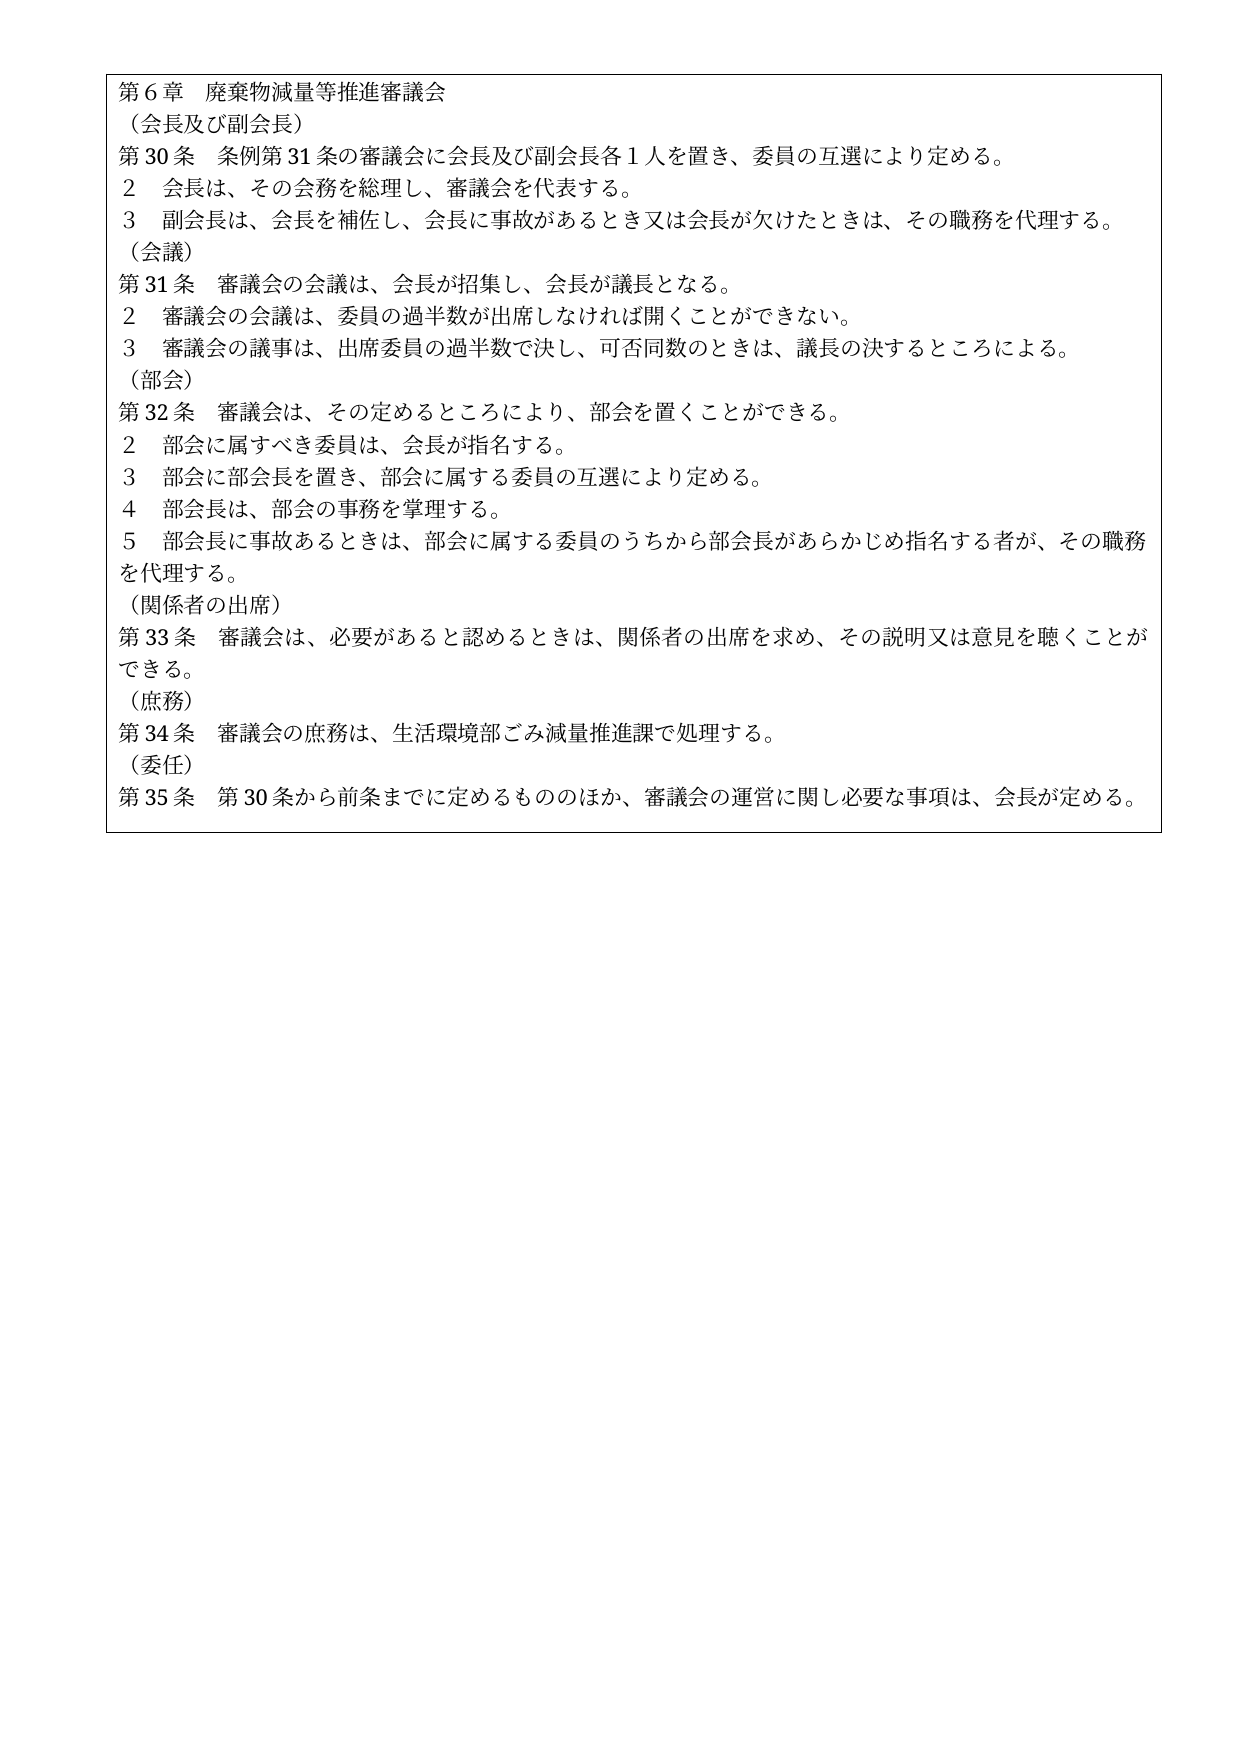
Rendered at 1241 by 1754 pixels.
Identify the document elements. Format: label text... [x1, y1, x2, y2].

table_header 第６章 廃棄物減量等推進審議会 （会長及び副会長） 第30条 条例第31条の審議会に会長及び副会長各１人を置き、委員の互選により定める。 ２ 会長は、その会務を総理し、審議会を代表する。 ３ 副会長は、会長を補佐し、会長に事故があるとき又は会長が欠けたときは、その職務を代理する。 （会議） 第31条 審議会の会議は、会長が招集し、会長が議長となる。 ２ 審議会の会議は、委員の過半数が出席しなければ開くことができない。 ３ 審議会の議事は、出席委員の過半数で決し、可否同数のときは、議長の決するところによる。 （部会） 第32条 審議会は、その定めるところにより、部会を置くことができる。 ２ 部会に属すべき委員は、会長が指名する。 ３ 部会に部会長を置き、部会に属する委員の互選により定める。 ４ 部会長は、部会の事務を掌理する。 ５ 部会長に事故あるときは、部会に属する委員のうちから部会長があらかじめ指名する者が、その職務を代理する。 （関係者の出席） 第33条 審議会は、必要があると認めるときは、関係者の出席を求め、その説明又は意見を聴くことができる。 （庶務） 第34条 審議会の庶務は、生活環境部ごみ減量推進課で処理する。 （委任） 第35条 第30条から前条までに定めるもののほか、審議会の運営に関し必要な事項は、会長が定める。 [107, 75, 1161, 832]
